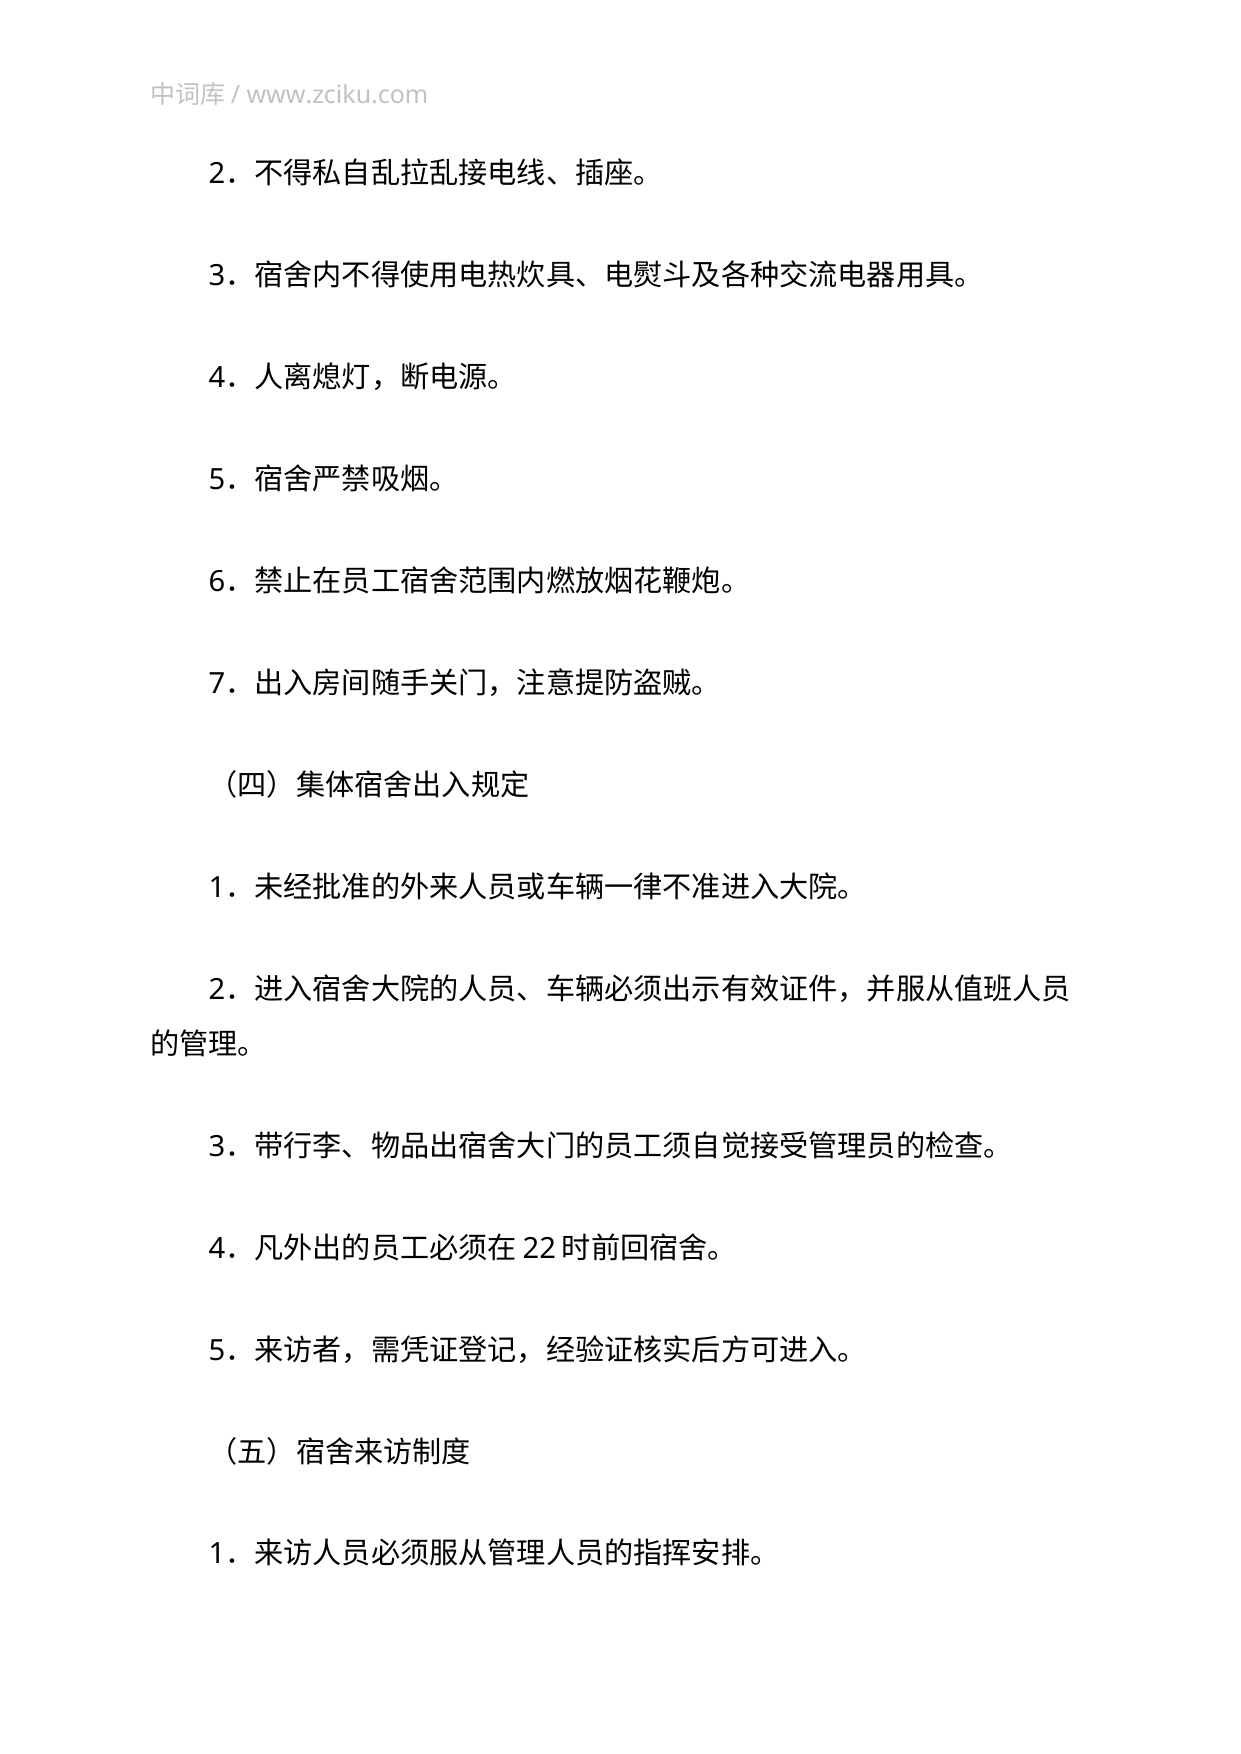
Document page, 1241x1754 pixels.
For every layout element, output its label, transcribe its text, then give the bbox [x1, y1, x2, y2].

text 3．宿舍内不得使用电热炊具、电熨斗及各种交流电器用具。 [150, 252, 1090, 294]
text 3．带行李、物品出宿舍大门的员工须自觉接受管理员的检查。 [150, 1122, 1090, 1165]
text 5．宿舍严禁吸烟。 [150, 456, 1090, 498]
text 7．出入房间随手关门，注意提防盗贼。 [150, 660, 1090, 702]
text （四）集体宿舍出入规定 [150, 762, 1090, 804]
text 2．进入宿舍大院的人员、车辆必须出示有效证件，并服从值班人员的管理。 [150, 966, 1090, 1063]
text 4．凡外出的员工必须在22时前回宿舍。 [150, 1224, 1090, 1267]
text 2．不得私自乱拉乱接电线、插座。 [150, 150, 1090, 192]
text 1．未经批准的外来人员或车辆一律不准进入大院。 [150, 864, 1090, 906]
text 6．禁止在员工宿舍范围内燃放烟花鞭炮。 [150, 558, 1090, 600]
text 1．来访人员必须服从管理人员的指挥安排。 [150, 1530, 1090, 1572]
text 5．来访者，需凭证登记，经验证核实后方可进入。 [150, 1326, 1090, 1369]
text 4．人离熄灯，断电源。 [150, 354, 1090, 396]
text （五）宿舍来访制度 [150, 1428, 1090, 1471]
